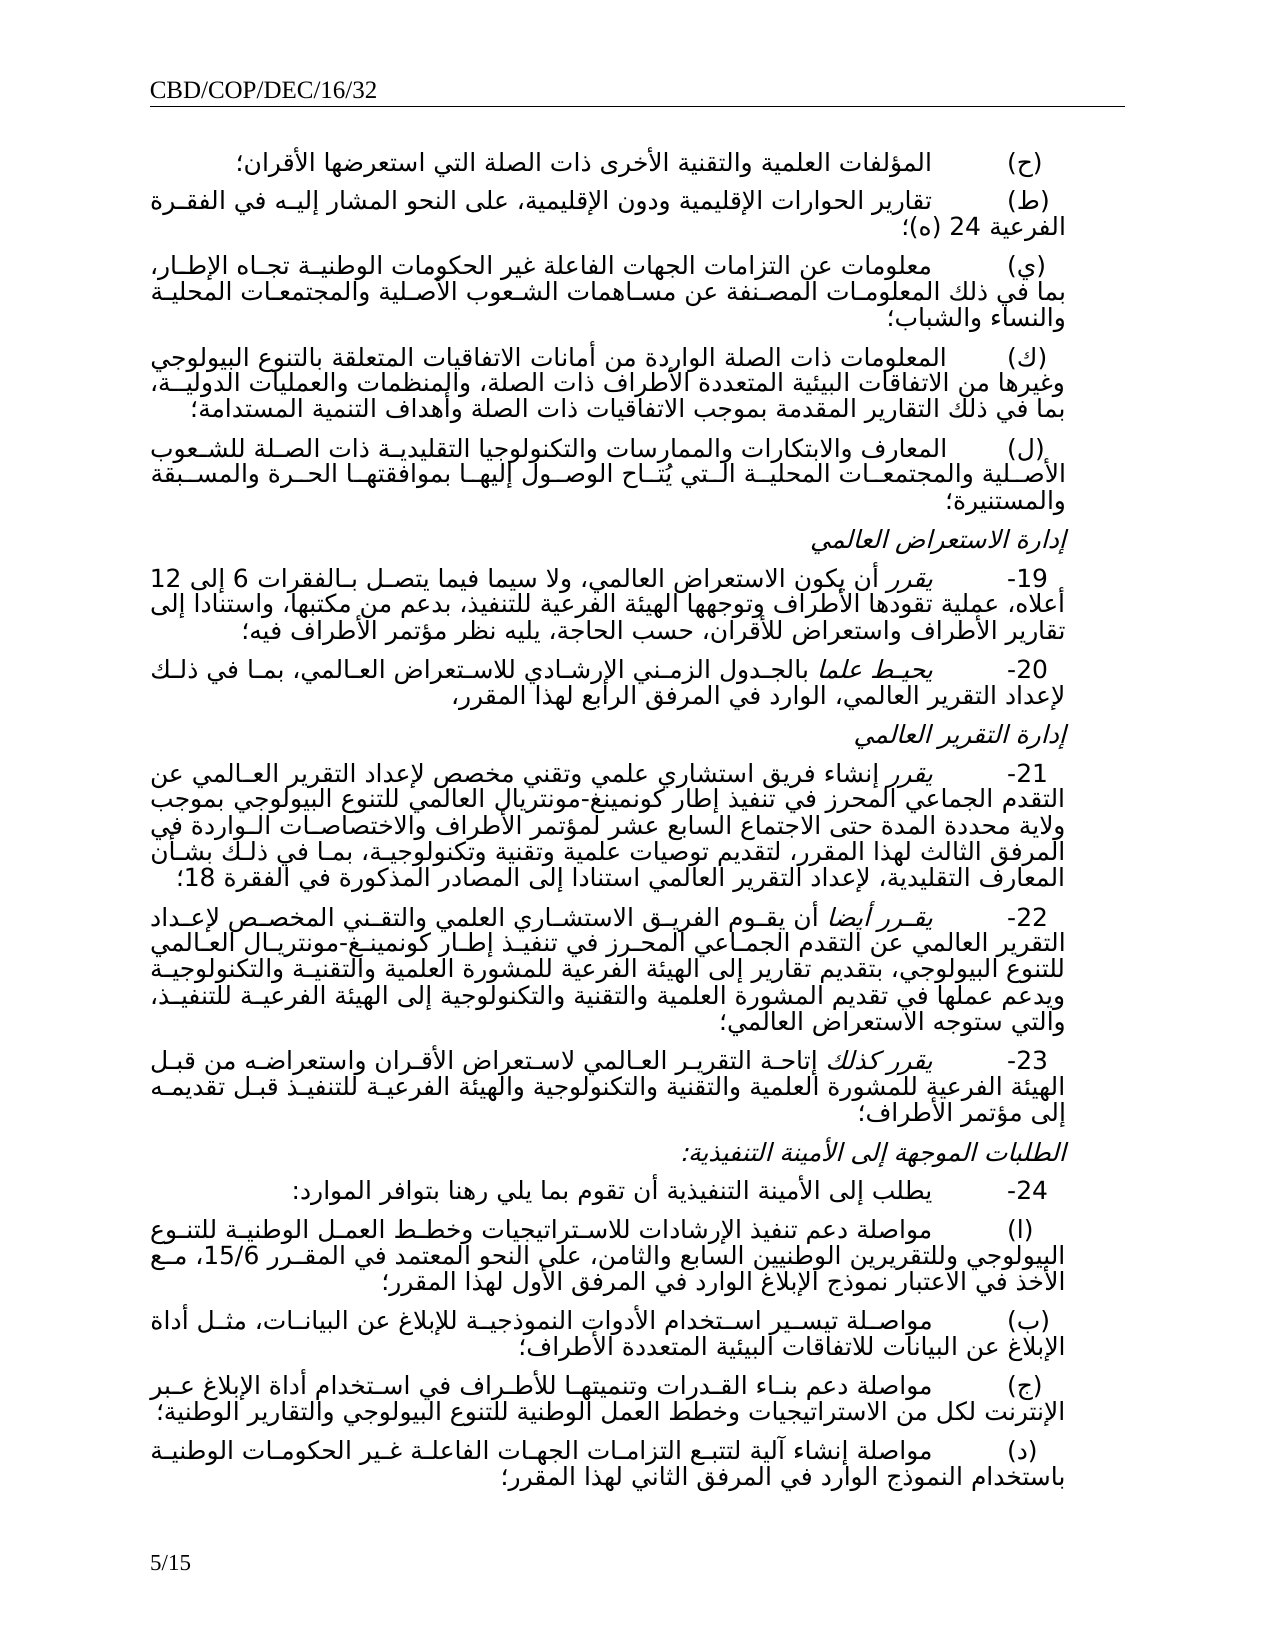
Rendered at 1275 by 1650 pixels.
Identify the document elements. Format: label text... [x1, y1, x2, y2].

text الطلبات الموجهة إلى الأمينة التنفيذية: [150, 1140, 1066, 1166]
text إدارة الاستعراض العالمي [150, 527, 1066, 554]
list يقرر إنشاء فريق استشاري علمي وتقني مخصص لإعداد التقرير العالمي عن التقدم الجماعي المحرز في تنفيذ إطار كونمينغ-مونتريال العالمي للتنوع البيولوجي بموجب ولاية محددة المدة حتى الاجتماع السابع عشر لمؤتمر الأطراف والاختصاصات الواردة في المرفق الثالث لهذا المقرر، لتقديم توصيات علمية وتقنية وتكنولوجية، بما في ذلك بشأن المعارف التقليدية، لإعداد التقرير العالمي استنادا إلى المصادر المذكورة في الفقرة 18؛ [150, 761, 1066, 892]
list تقارير الحوارات الإقليمية ودون الإقليمية، على النحو المشار إليه في الفقرة الفرعية 24 (ه)؛ [150, 189, 1066, 241]
list مواصلة إنشاء آلية لتتبع التزامات الجهات الفاعلة غير الحكومات الوطنية باستخدام النموذج الوارد في المرفق الثاني لهذا المقرر؛ [150, 1439, 1066, 1491]
list المؤلفات العلمية والتقنية الأخرى ذات الصلة التي استعرضها الأقران؛ [150, 150, 1066, 176]
list معلومات عن التزامات الجهات الفاعلة غير الحكومات الوطنية تجاه الإطار، بما في ذلك المعلومات المصنفة عن مساهمات الشعوب الأصلية والمجتمعات المحلية والنساء والشباب؛ [150, 254, 1066, 332]
list مواصلة دعم بناء القدرات وتنميتها للأطراف في استخدام أداة الإبلاغ عبر الإنترنت لكل من الاستراتيجيات وخطط العمل الوطنية للتنوع البيولوجي والتقارير الوطنية؛ [150, 1374, 1066, 1426]
list مواصلة تيسير استخدام الأدوات النموذجية للإبلاغ عن البيانات، مثل أداة الإبلاغ عن البيانات للاتفاقات البيئية المتعددة الأطراف؛ [150, 1309, 1066, 1361]
list المعلومات ذات الصلة الواردة من أمانات الاتفاقيات المتعلقة بالتنوع البيولوجي وغيرها من الاتفاقات البيئية المتعددة الأطراف ذات الصلة، والمنظمات والعمليات الدولية، بما في ذلك التقارير المقدمة بموجب الاتفاقيات ذات الصلة وأهداف التنمية المستدامة؛ [150, 345, 1066, 424]
text إدارة التقرير العالمي [150, 722, 1066, 749]
list مواصلة دعم تنفيذ الإرشادات للاستراتيجيات وخطط العمل الوطنية للتنوع البيولوجي وللتقريرين الوطنيين السابع والثامن، على النحو المعتمد في المقرر 15/6، مع الأخذ في الاعتبار نموذج الإبلاغ الوارد في المرفق الأول لهذا المقرر؛ [150, 1217, 1066, 1296]
list يقرر أيضا أن يقوم الفريق الاستشاري العلمي والتقني المخصص لإعداد التقرير العالمي عن التقدم الجماعي المحرز في تنفيذ إطار كونمينغ-مونتريال العالمي للتنوع البيولوجي، بتقديم تقارير إلى الهيئة الفرعية للمشورة العلمية والتقنية والتكنولوجية ويدعم عملها في تقديم المشورة العلمية والتقنية والتكنولوجية إلى الهيئة الفرعية للتنفيذ، والتي ستوجه الاستعراض العالمي؛ [150, 905, 1066, 1036]
list يقرر أن يكون الاستعراض العالمي، ولا سيما فيما يتصل بالفقرات 6 إلى 12 أعلاه، عملية تقودها الأطراف وتوجهها الهيئة الفرعية للتنفيذ، بدعم من مكتبها، واستنادا إلى تقارير الأطراف واستعراض للأقران، حسب الحاجة، يليه نظر مؤتمر الأطراف فيه؛ [150, 566, 1066, 645]
list يحيط علما بالجدول الزمني الإرشادي للاستعراض العالمي، بما في ذلك لإعداد التقرير العالمي، الوارد في المرفق الرابع لهذا المقرر، [150, 657, 1066, 710]
list يطلب إلى الأمينة التنفيذية أن تقوم بما يلي رهنا بتوافر الموارد: [150, 1179, 1066, 1205]
list المعارف والابتكارات والممارسات والتكنولوجيا التقليدية ذات الصلة للشعوب الأصلية والمجتمعات المحلية التي يُتاح الوصول إليها بموافقتها الحرة والمسبقة والمستنيرة؛ [150, 436, 1066, 515]
list يقرر كذلك إتاحة التقرير العالمي لاستعراض الأقران واستعراضه من قبل الهيئة الفرعية للمشورة العلمية والتقنية والتكنولوجية والهيئة الفرعية للتنفيذ قبل تقديمه إلى مؤتمر الأطراف؛ [150, 1049, 1066, 1127]
